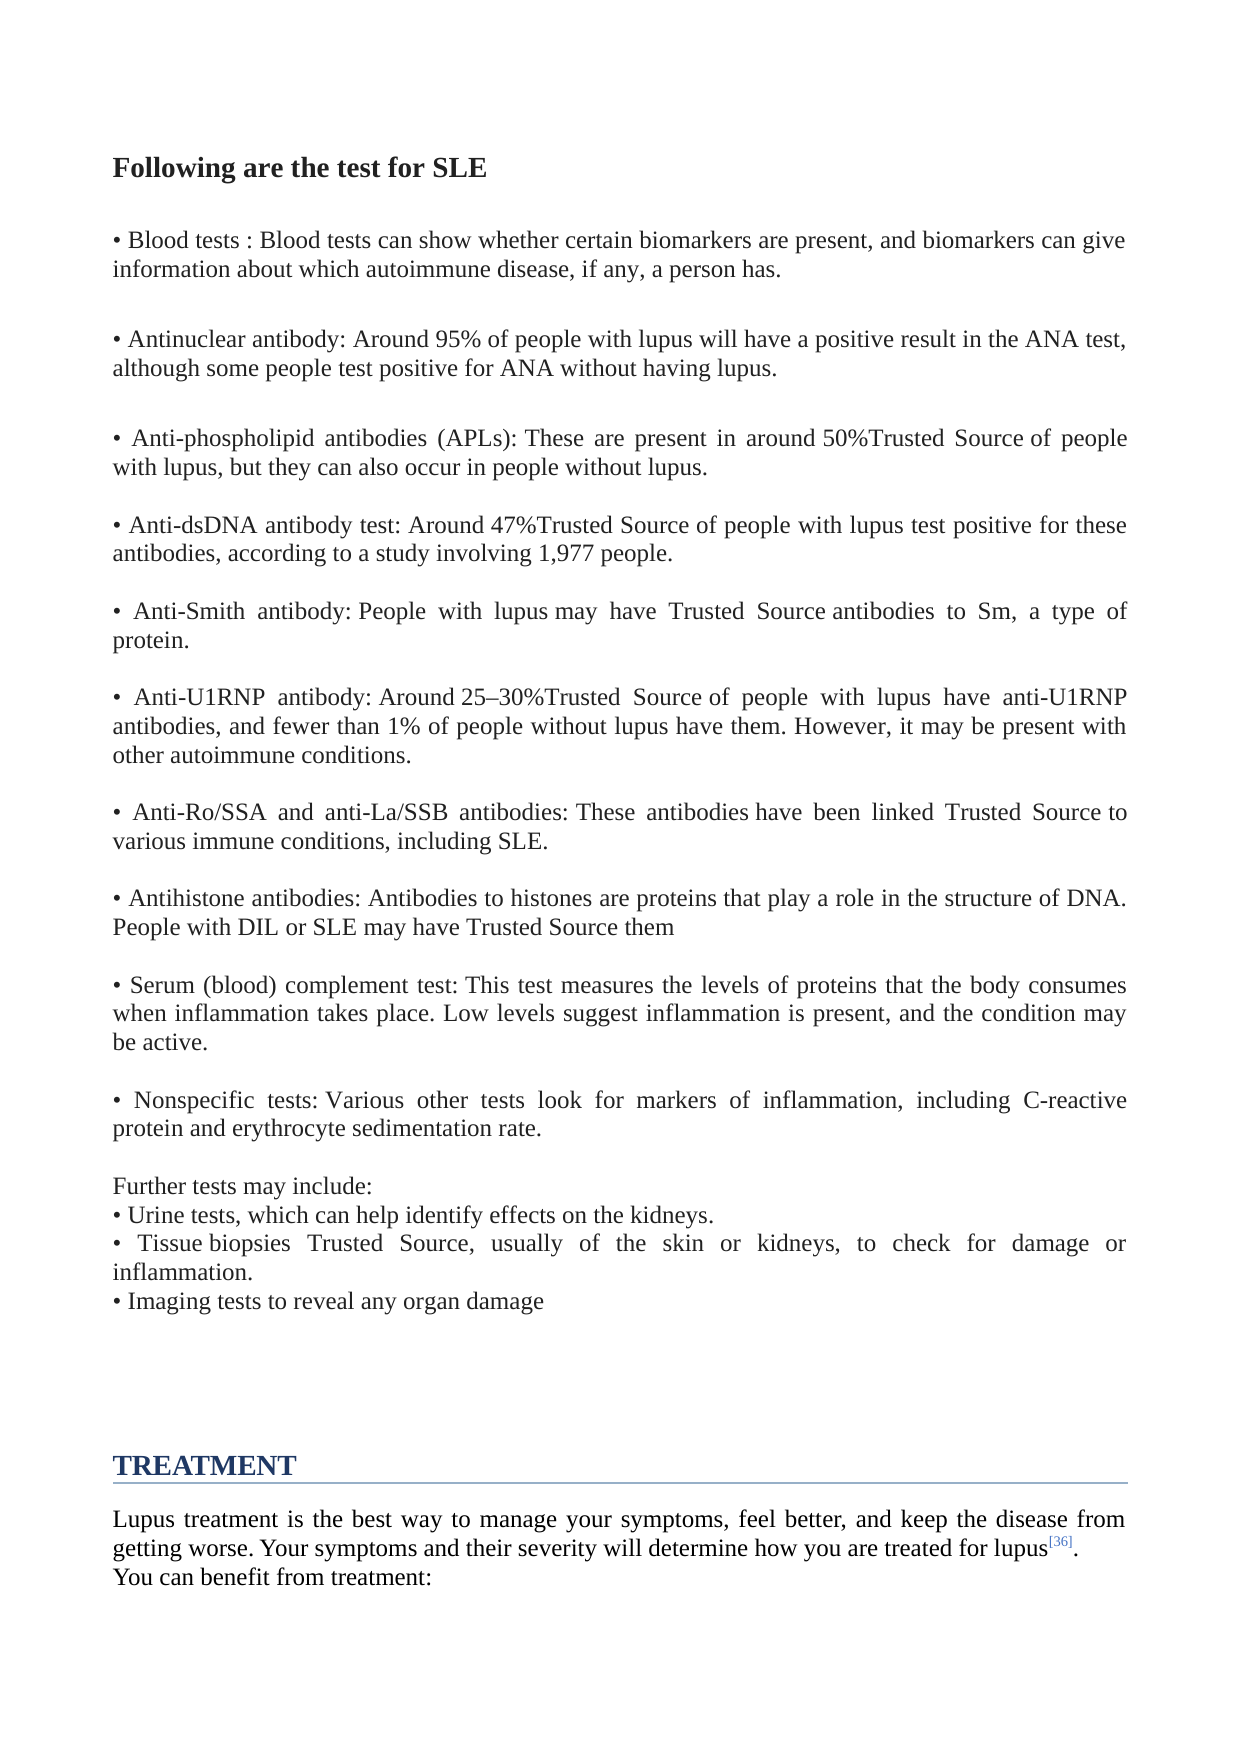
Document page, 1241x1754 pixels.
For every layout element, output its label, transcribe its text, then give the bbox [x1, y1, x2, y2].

text • Anti-phospholipid antibodies (APLs): These are present in around 50%Trusted Source of people with lupus, but they can also occur in people without lupus. [112, 423, 1128, 481]
text • Urine tests, which can help identify effects on the kidneys. [112, 1200, 1128, 1228]
text Lupus treatment is the best way to manage your symptoms, feel better, and keep the disease from getting worse. Your symptoms and their severity will determine how you are treated for lupus[36]. [112, 1504, 1128, 1562]
text • Anti-Ro/SSA and anti-La/SSB antibodies: These antibodies have been linked Trusted Source to various immune conditions, including SLE. [112, 797, 1128, 855]
text • Tissue biopsies Trusted Source, usually of the skin or kidneys, to check for damage or inflammation. [112, 1228, 1128, 1286]
text Following are the test for SLE [112, 150, 1128, 183]
subtitle TREATMENT [112, 1435, 1128, 1484]
text • Blood tests : Blood tests can show whether certain biomarkers are present, and biomarkers can give information about which autoimmune disease, if any, a person has. [112, 225, 1128, 283]
text • Imaging tests to reveal any organ damage [112, 1286, 1128, 1315]
text • Anti-dsDNA antibody test: Around 47%Trusted Source of people with lupus test positive for these antibodies, according to a study involving 1,977 people. [112, 510, 1128, 567]
text You can benefit from treatment: [112, 1562, 1128, 1591]
text • Antinuclear antibody: Around 95% of people with lupus will have a positive result in the ANA test, although some people test positive for ANA without having lupus. [112, 324, 1128, 382]
text • Serum (blood) complement test: This test measures the levels of proteins that the body consumes when inflammation takes place. Low levels suggest inflammation is present, and the condition may be active. [112, 970, 1128, 1056]
text • Antihistone antibodies: Antibodies to histones are proteins that play a role in the structure of DNA. People with DIL or SLE may have Trusted Source them [112, 883, 1128, 941]
text Further tests may include: [112, 1171, 1128, 1200]
text • Nonspecific tests: Various other tests look for markers of inflammation, including C-reactive protein and erythrocyte sedimentation rate. [112, 1085, 1128, 1142]
text • Anti-Smith antibody: People with lupus may have Trusted Source antibodies to Sm, a type of protein. [112, 596, 1128, 653]
text • Anti-U1RNP antibody: Around 25–30%Trusted Source of people with lupus have anti-U1RNP antibodies, and fewer than 1% of people without lupus have them. However, it may be present with other autoimmune conditions. [112, 682, 1128, 768]
